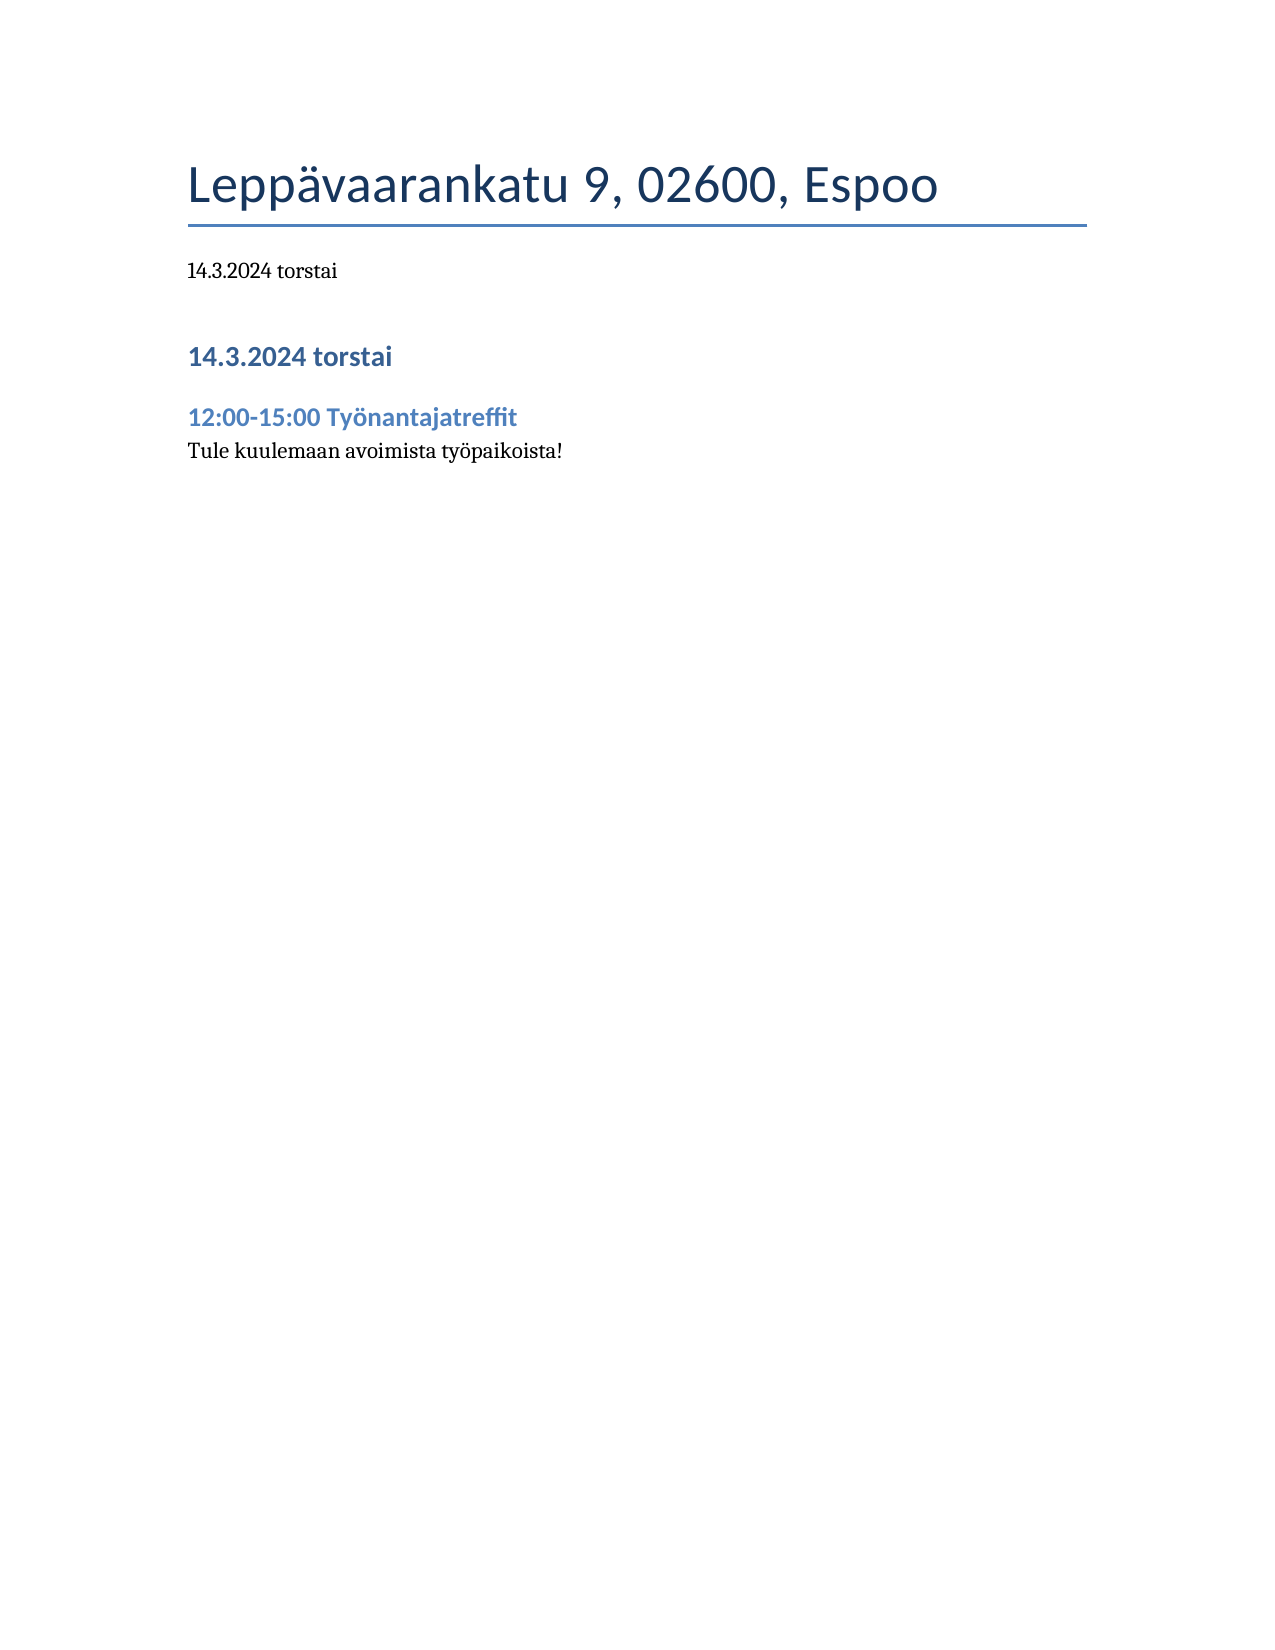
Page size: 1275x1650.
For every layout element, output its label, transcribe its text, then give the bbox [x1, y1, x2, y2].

title Leppävaarankatu 9, 02600, Espoo [187, 150, 1087, 227]
text Tule kuulemaan avoimista työpaikoista! [187, 438, 1087, 464]
subtitle 12:00-15:00 Työnantajatreffit [187, 400, 1087, 433]
text 14.3.2024 torstai [187, 258, 1087, 284]
subtitle 14.3.2024 torstai [187, 338, 1087, 374]
